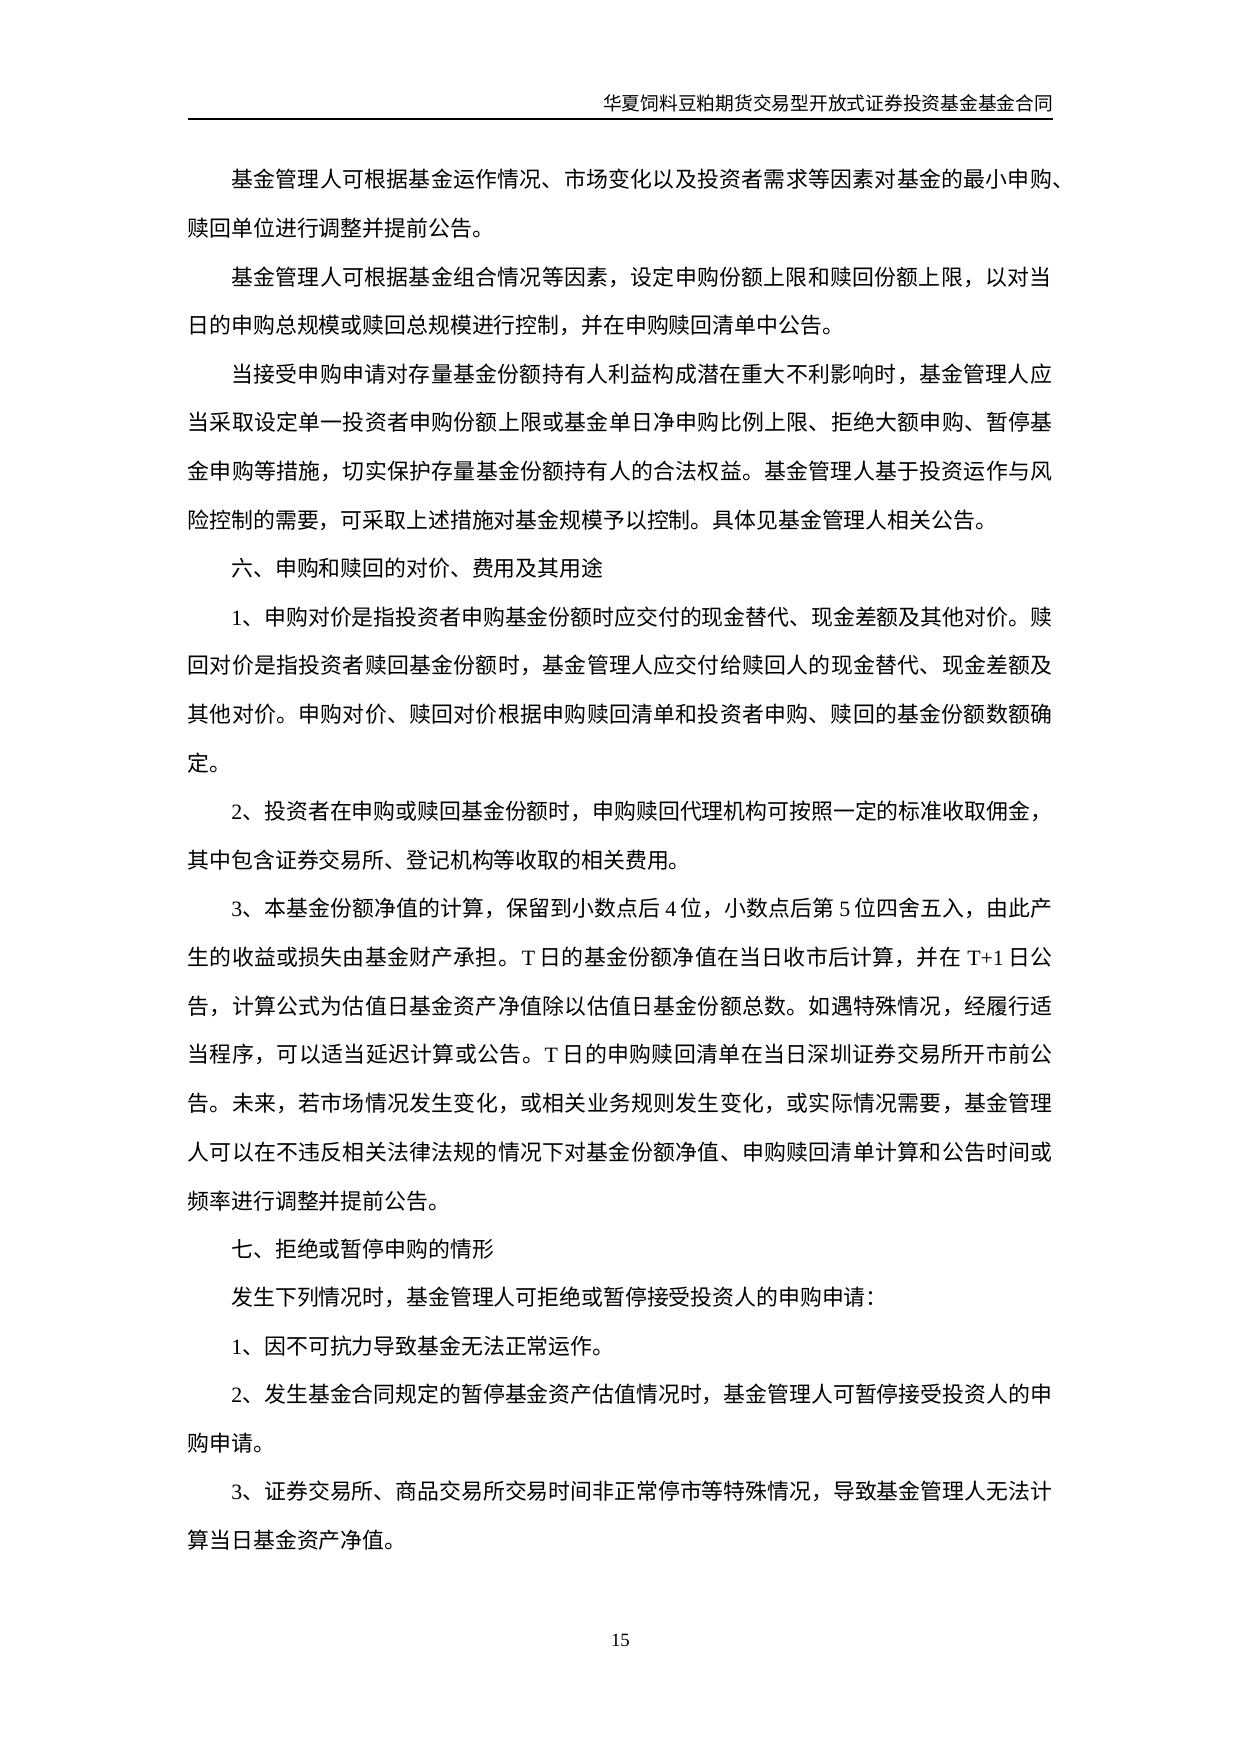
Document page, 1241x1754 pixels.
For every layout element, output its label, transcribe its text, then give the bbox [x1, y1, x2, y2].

text 发生下列情况时，基金管理人可拒绝或暂停接受投资人的申购申请： [187, 1280, 1053, 1312]
text 3、证券交易所、商品交易所交易时间非正常停市等特殊情况，导致基金管理人无法计算当日基金资产净值。 [187, 1474, 1053, 1555]
text 当接受申购申请对存量基金份额持有人利益构成潜在重大不利影响时，基金管理人应当采取设定单一投资者申购份额上限或基金单日净申购比例上限、拒绝大额申购、暂停基金申购等措施，切实保护存量基金份额持有人的合法权益。基金管理人基于投资运作与风险控制的需要，可采取上述措施对基金规模予以控制。具体见基金管理人相关公告。 [187, 356, 1053, 535]
text 2、发生基金合同规定的暂停基金资产估值情况时，基金管理人可暂停接受投资人的申购申请。 [187, 1377, 1053, 1458]
text 3、本基金份额净值的计算，保留到小数点后4位，小数点后第5位四舍五入，由此产生的收益或损失由基金财产承担。T日的基金份额净值在当日收市后计算，并在T+1日公告，计算公式为估值日基金资产净值除以估值日基金份额总数。如遇特殊情况，经履行适当程序，可以适当延迟计算或公告。T日的申购赎回清单在当日深圳证券交易所开市前公告。未来，若市场情况发生变化，或相关业务规则发生变化，或实际情况需要，基金管理人可以在不违反相关法律法规的情况下对基金份额净值、申购赎回清单计算和公告时间或频率进行调整并提前公告。 [187, 891, 1053, 1216]
text 七、拒绝或暂停申购的情形 [187, 1232, 1053, 1264]
text 1、因不可抗力导致基金无法正常运作。 [187, 1328, 1053, 1361]
text 六、申购和赎回的对价、费用及其用途 [187, 551, 1053, 583]
text 基金管理人可根据基金运作情况、市场变化以及投资者需求等因素对基金的最小申购、赎回单位进行调整并提前公告。 [187, 162, 1053, 243]
text 1、申购对价是指投资者申购基金份额时应交付的现金替代、现金差额及其他对价。赎回对价是指投资者赎回基金份额时，基金管理人应交付给赎回人的现金替代、现金差额及其他对价。申购对价、赎回对价根据申购赎回清单和投资者申购、赎回的基金份额数额确定。 [187, 599, 1053, 778]
text 基金管理人可根据基金组合情况等因素，设定申购份额上限和赎回份额上限，以对当日的申购总规模或赎回总规模进行控制，并在申购赎回清单中公告。 [187, 259, 1053, 340]
text 2、投资者在申购或赎回基金份额时，申购赎回代理机构可按照一定的标准收取佣金，其中包含证券交易所、登记机构等收取的相关费用。 [187, 794, 1053, 875]
